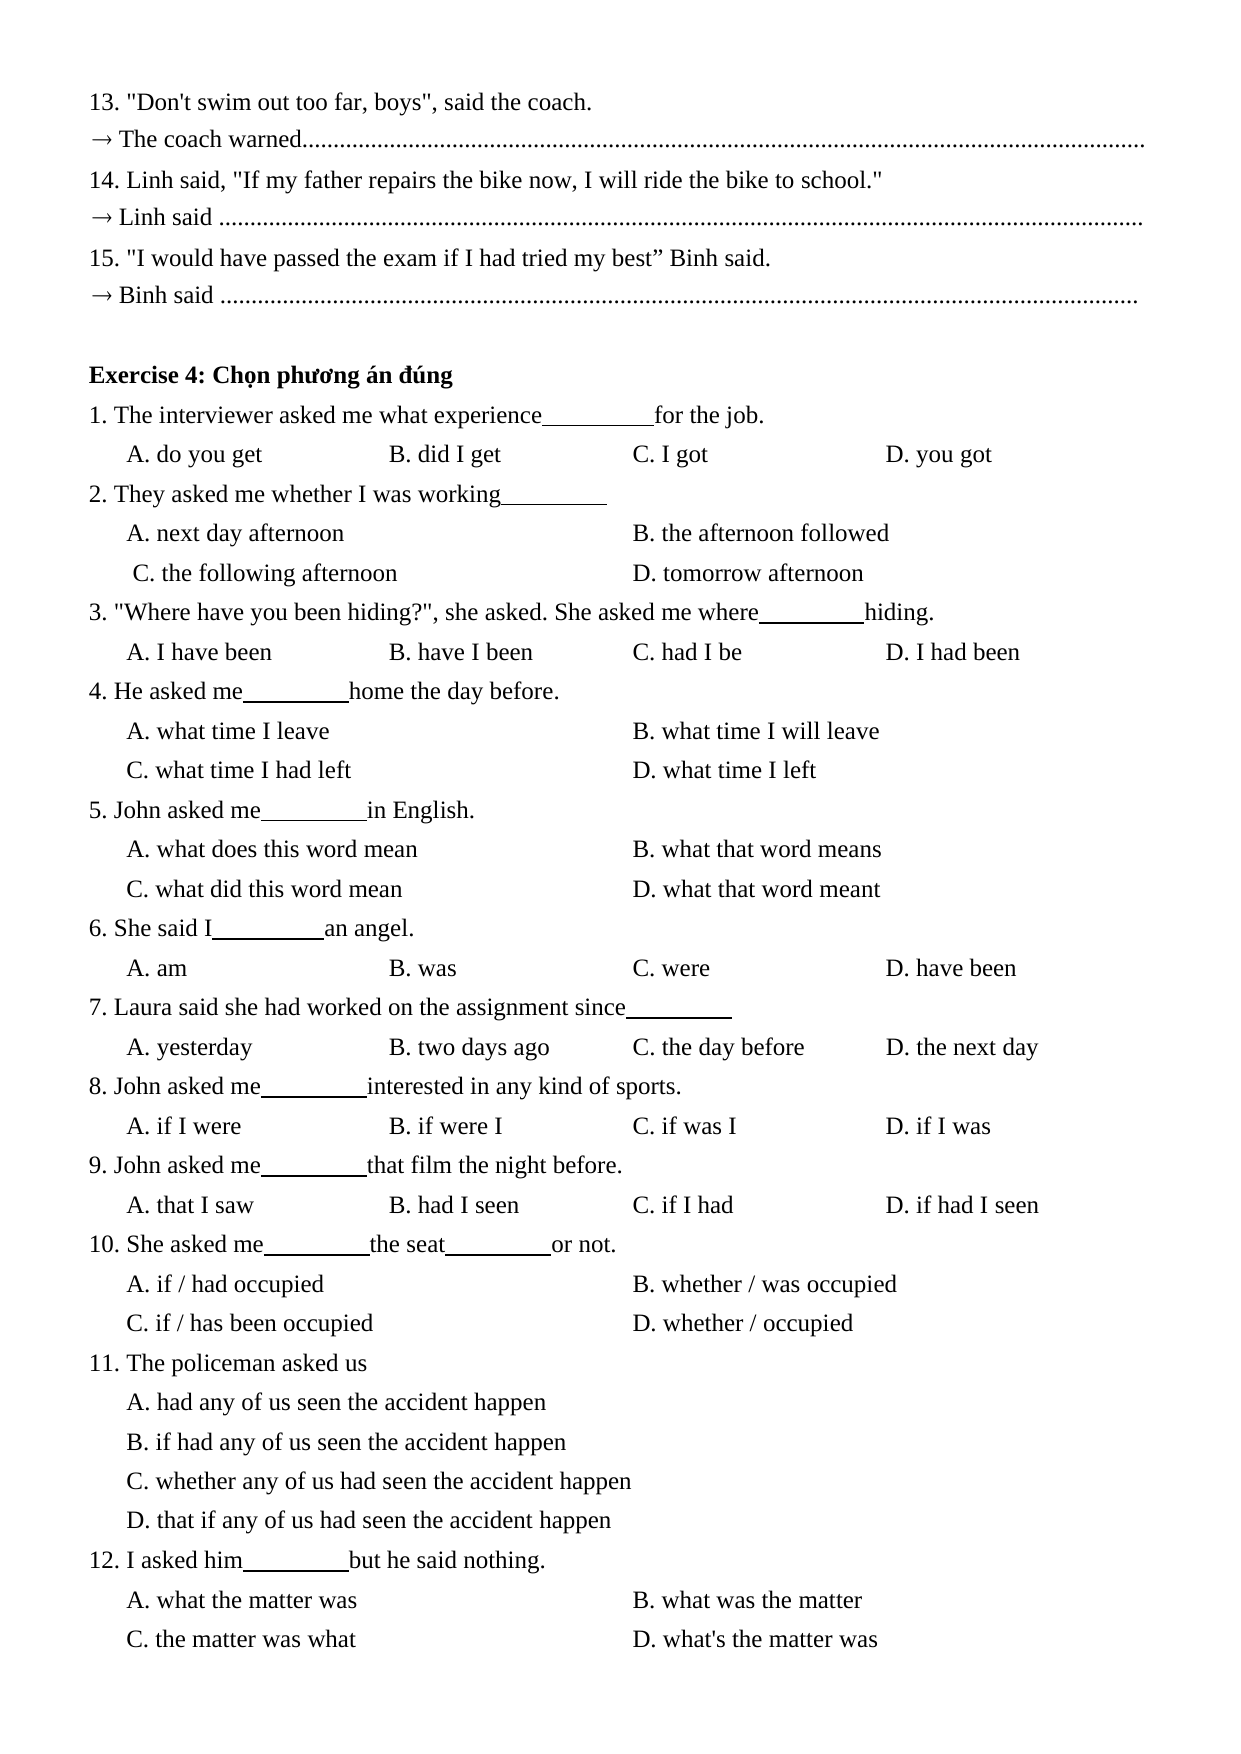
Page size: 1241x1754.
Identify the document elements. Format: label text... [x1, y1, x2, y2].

text A. what time I leave B. what time I will leave [126, 716, 1176, 744]
list whether any of us had seen the accident happen [126, 1466, 1176, 1495]
list The interviewer asked me what experience for the job. [89, 400, 1176, 428]
list John asked me in English. [89, 795, 1176, 823]
text C. what time I had left D. what time I left [126, 755, 1176, 784]
text C. the matter was what D. what's the matter was [126, 1624, 1176, 1653]
list Linh said, "If my father repairs the bike now, I will ride the bike to school." [89, 165, 1176, 193]
text A. if / had occupied B. whether / was occupied [126, 1269, 1176, 1297]
list She asked me the seat or not. [89, 1229, 1176, 1258]
text A. next day afternoon B. the afternoon followed [126, 518, 1176, 547]
list The policeman asked us [89, 1348, 1176, 1376]
text A. if I were B. if were I C. if was I D. if I was [126, 1111, 1176, 1139]
text A. that I saw B. had I seen C. if I had D. if had I seen [126, 1190, 1176, 1218]
text A. am B. was C. were D. have been [126, 953, 1176, 981]
text C. what did this word mean D. what that word meant [126, 874, 1176, 902]
subtitle Exercise 4: Chọn phương án đúng [88, 360, 1176, 389]
text A. yesterday B. two days ago C. the day before D. the next day [126, 1032, 1176, 1060]
text A. do you get B. did I get C. I got D. you got [126, 439, 1176, 468]
list that if any of us had seen the accident happen [126, 1506, 1176, 1534]
list had any of us seen the accident happen [126, 1387, 1176, 1416]
list "Where have you been hiding?", she asked. She asked me where hiding. [89, 597, 1176, 626]
text  Linh said .................................................................................................................................................... [92, 202, 1176, 231]
text A. I have been B. have I been C. had I be D. I had been [126, 637, 1176, 665]
text  Binh said ................................................................................................................................................... [92, 280, 1176, 309]
text  The coach warned....................................................................................................................................... [92, 124, 1176, 153]
list "Don't swim out too far, boys", said the coach. [89, 87, 1176, 116]
list She said I an angel. [89, 913, 1176, 942]
list Laura said she had worked on the assignment since [89, 992, 1176, 1021]
list "I would have passed the exam if I had tried my best” Binh said. [89, 243, 1176, 271]
text A. what the matter was B. what was the matter [126, 1585, 1176, 1613]
list They asked me whether I was working [89, 479, 1176, 507]
list if had any of us seen the accident happen [126, 1427, 1176, 1455]
text C. the following afternoon D. tomorrow afternoon [132, 558, 1176, 586]
text C. if / has been occupied D. whether / occupied [126, 1308, 1176, 1337]
list John asked me that film the night before. [89, 1150, 1176, 1179]
list I asked him but he said nothing. [89, 1545, 1176, 1574]
text A. what does this word mean B. what that word means [126, 834, 1176, 863]
list He asked me home the day before. [89, 676, 1176, 705]
list John asked me interested in any kind of sports. [89, 1071, 1176, 1100]
